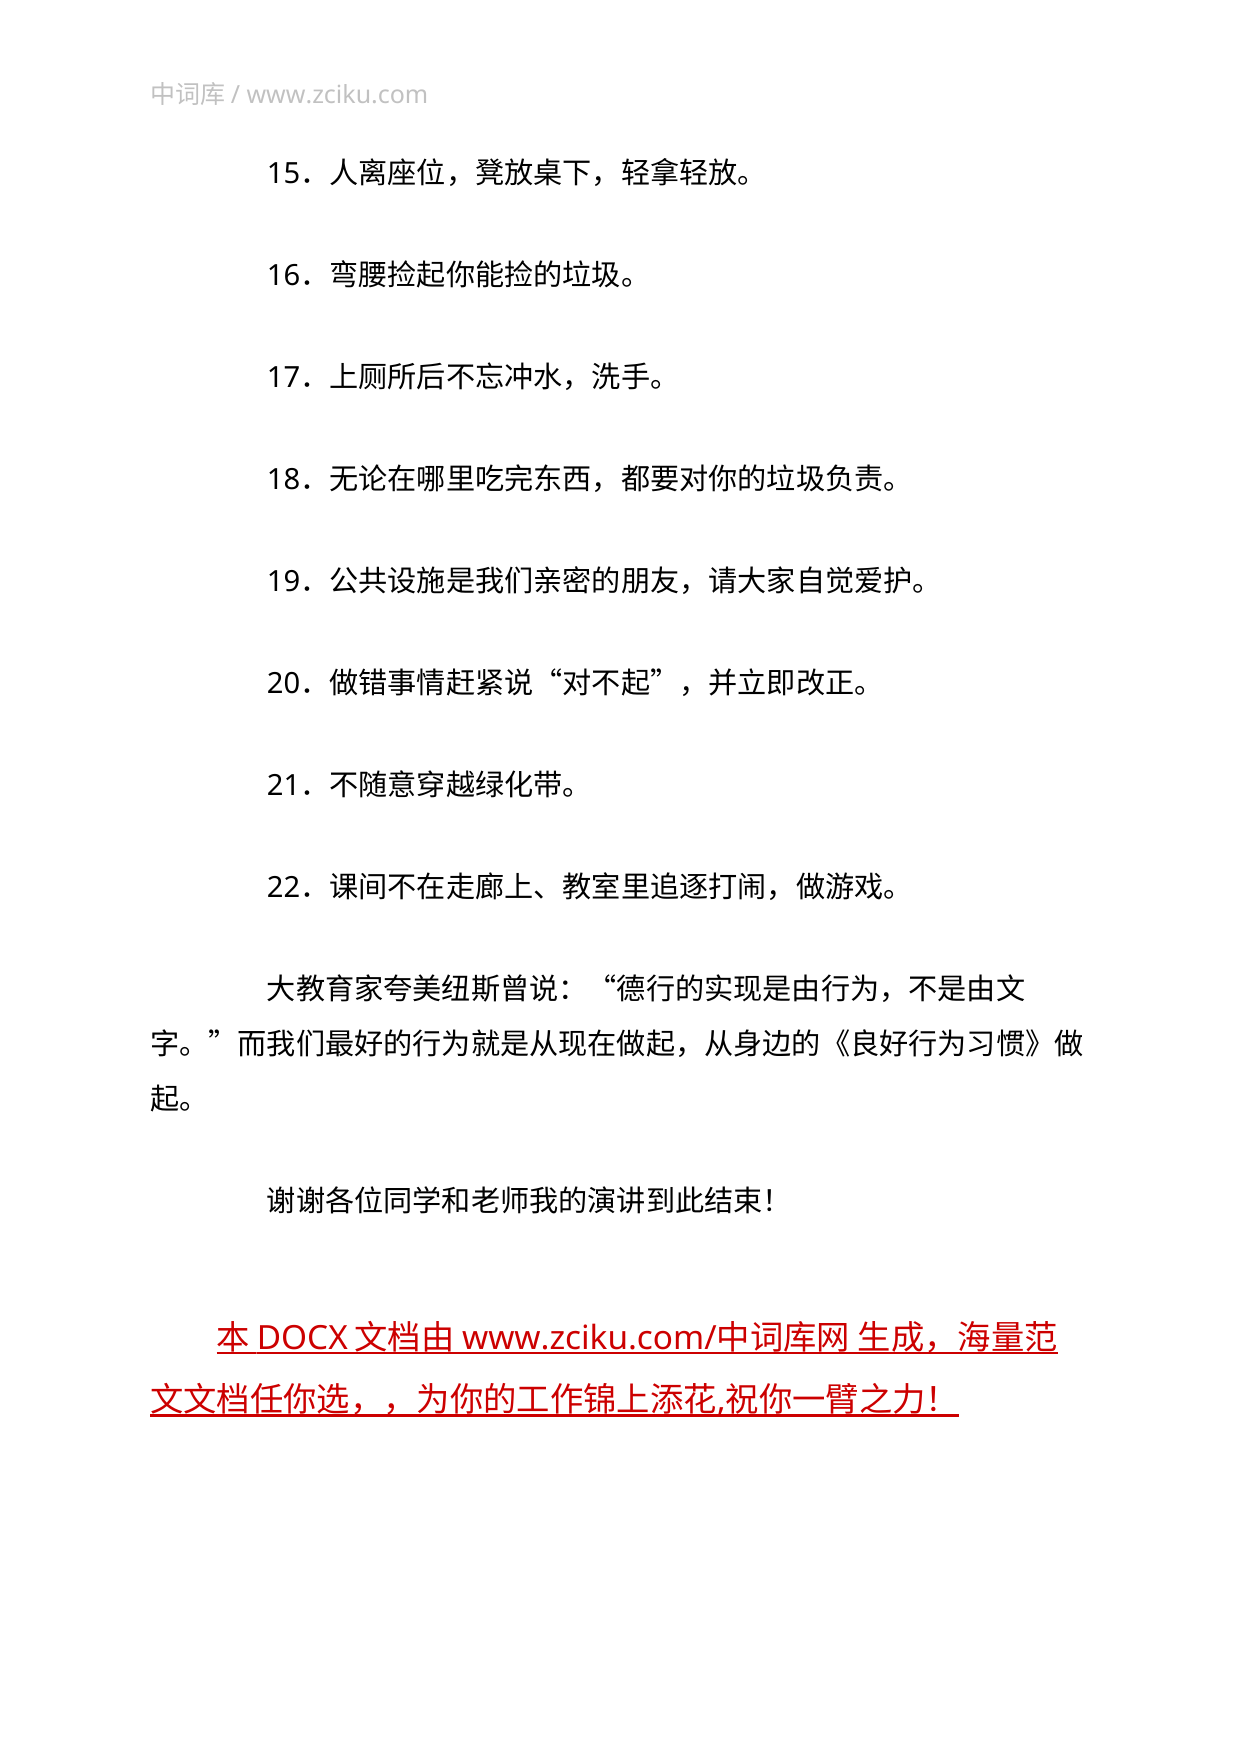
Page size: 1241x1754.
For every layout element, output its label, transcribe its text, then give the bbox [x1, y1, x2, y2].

text 22．课间不在走廊上、教室里追逐打闹，做游戏。 [150, 864, 1090, 906]
text 18．无论在哪里吃完东西，都要对你的垃圾负责。 [150, 456, 1090, 498]
text 大教育家夸美纽斯曾说：“德行的实现是由行为，不是由文字。”而我们最好的行为就是从现在做起，从身边的《良好行为习惯》做起。 [150, 966, 1090, 1118]
text 17．上厕所后不忘冲水，洗手。 [150, 354, 1090, 396]
text 20．做错事情赶紧说“对不起”，并立即改正。 [150, 660, 1090, 702]
text 21．不随意穿越绿化带。 [150, 762, 1090, 804]
text 本DOCX文档由 www.zciku.com/中词库网 生成，海量范文文档任你选，，为你的工作锦上添花,祝你一臂之力！ [150, 1310, 1090, 1422]
text 谢谢各位同学和老师我的演讲到此结束！ [150, 1177, 1090, 1220]
text 16．弯腰捡起你能捡的垃圾。 [150, 252, 1090, 294]
text 19．公共设施是我们亲密的朋友，请大家自觉爱护。 [150, 558, 1090, 600]
text 15．人离座位，凳放桌下，轻拿轻放。 [150, 150, 1090, 192]
